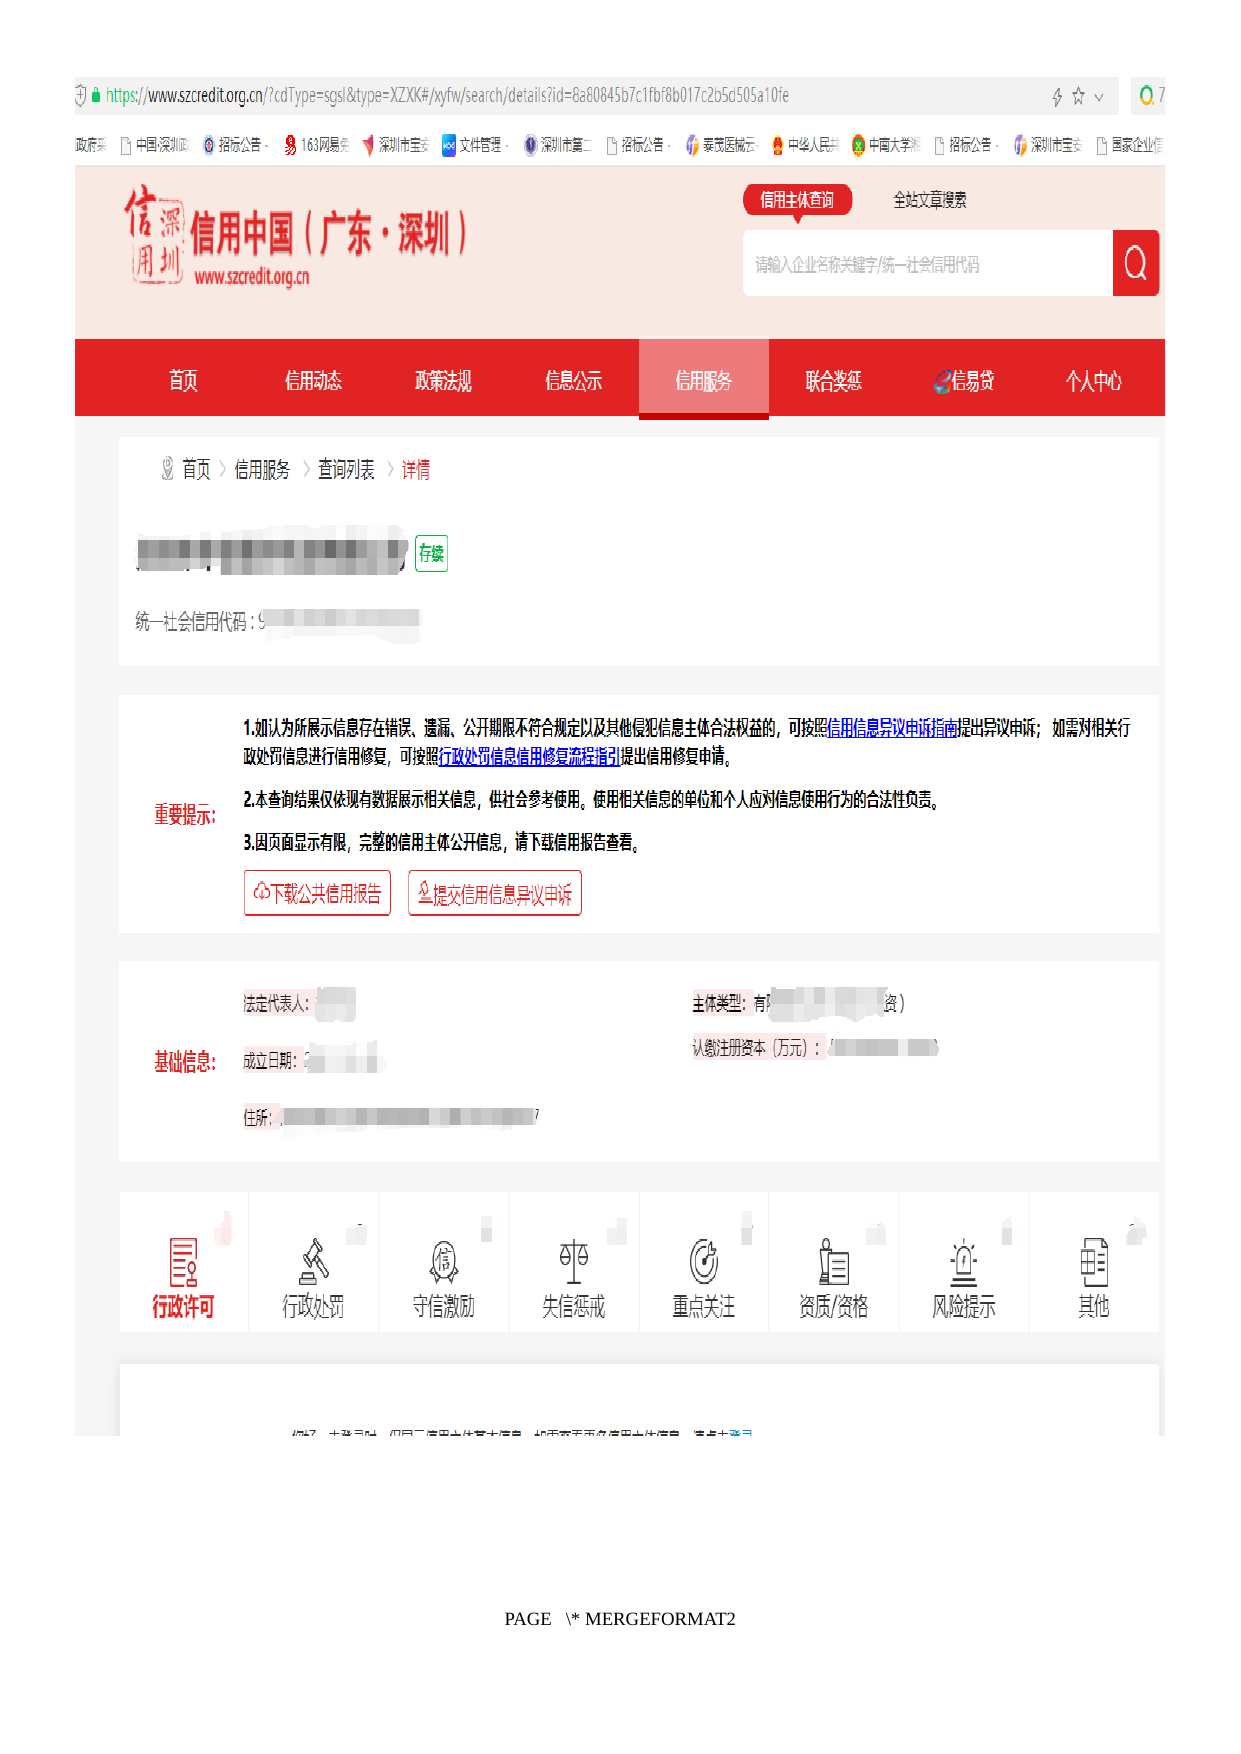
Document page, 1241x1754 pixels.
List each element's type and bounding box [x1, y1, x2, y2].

picture [75, 77, 1166, 1436]
